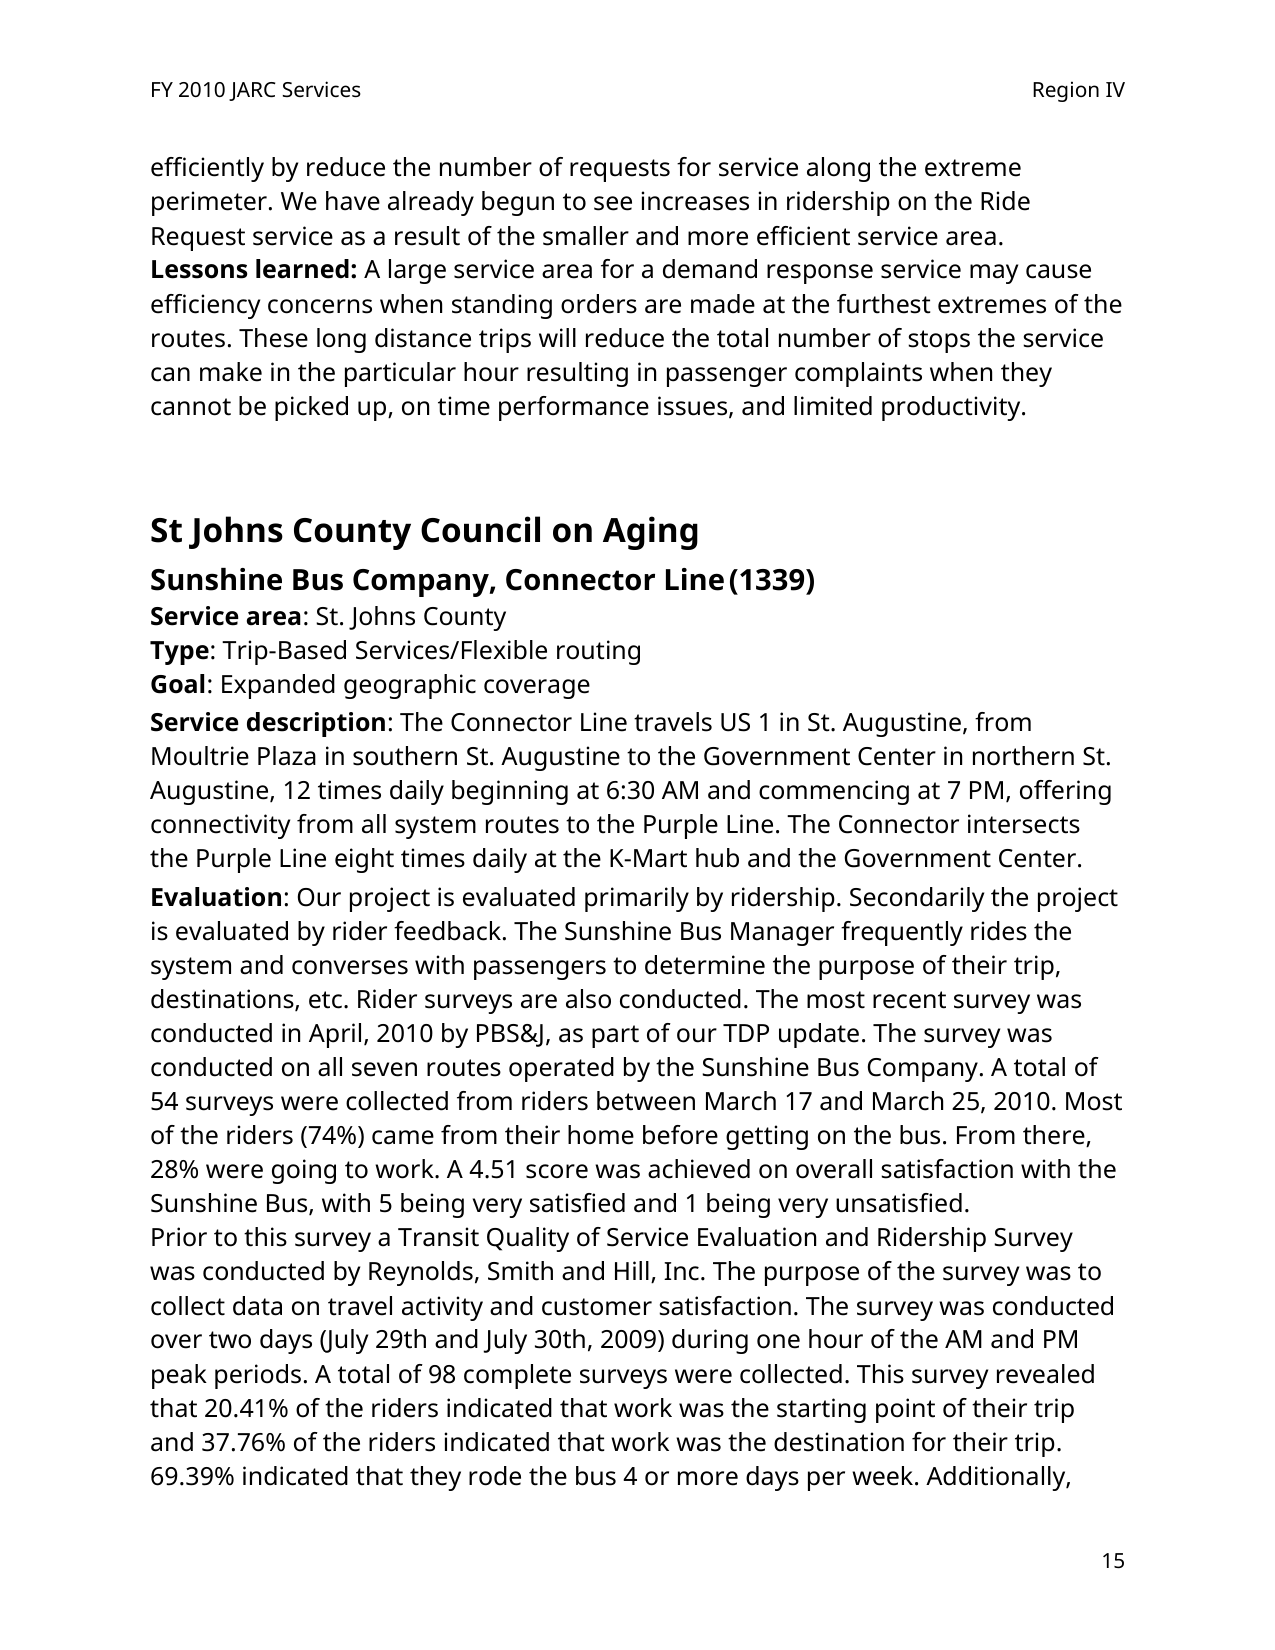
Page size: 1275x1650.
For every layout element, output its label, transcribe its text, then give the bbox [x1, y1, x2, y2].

text Type: Trip-Based Services/Flexible routing [150, 633, 1125, 667]
subtitle St Johns County Council on Aging [150, 507, 1125, 553]
text Goal: Expanded geographic coverage [150, 667, 1125, 701]
text Service description: The Connector Line travels US 1 in St. Augustine, from Moultrie Plaza in southern St. Augustine to the Government Center in northern St. Augustine, 12 times daily beginning at 6:30 AM and commencing at 7 PM, offering connectivity from all system routes to the Purple Line. The Connector intersects the Purple Line eight times daily at the K-Mart hub and the Government Center. [150, 705, 1125, 875]
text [150, 879, 1125, 1492]
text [150, 150, 1125, 252]
text Service area: St. Johns County [150, 598, 1125, 633]
text Lessons learned: A large service area for a demand response service may cause efficiency concerns when standing orders are made at the furthest extremes of the routes. These long distance trips will reduce the total number of stops the service can make in the particular hour resulting in passenger complaints when they cannot be picked up, on time performance issues, and limited productivity. [150, 252, 1125, 422]
subtitle Sunshine Bus Company, Connector Line (1339) [150, 559, 1125, 598]
